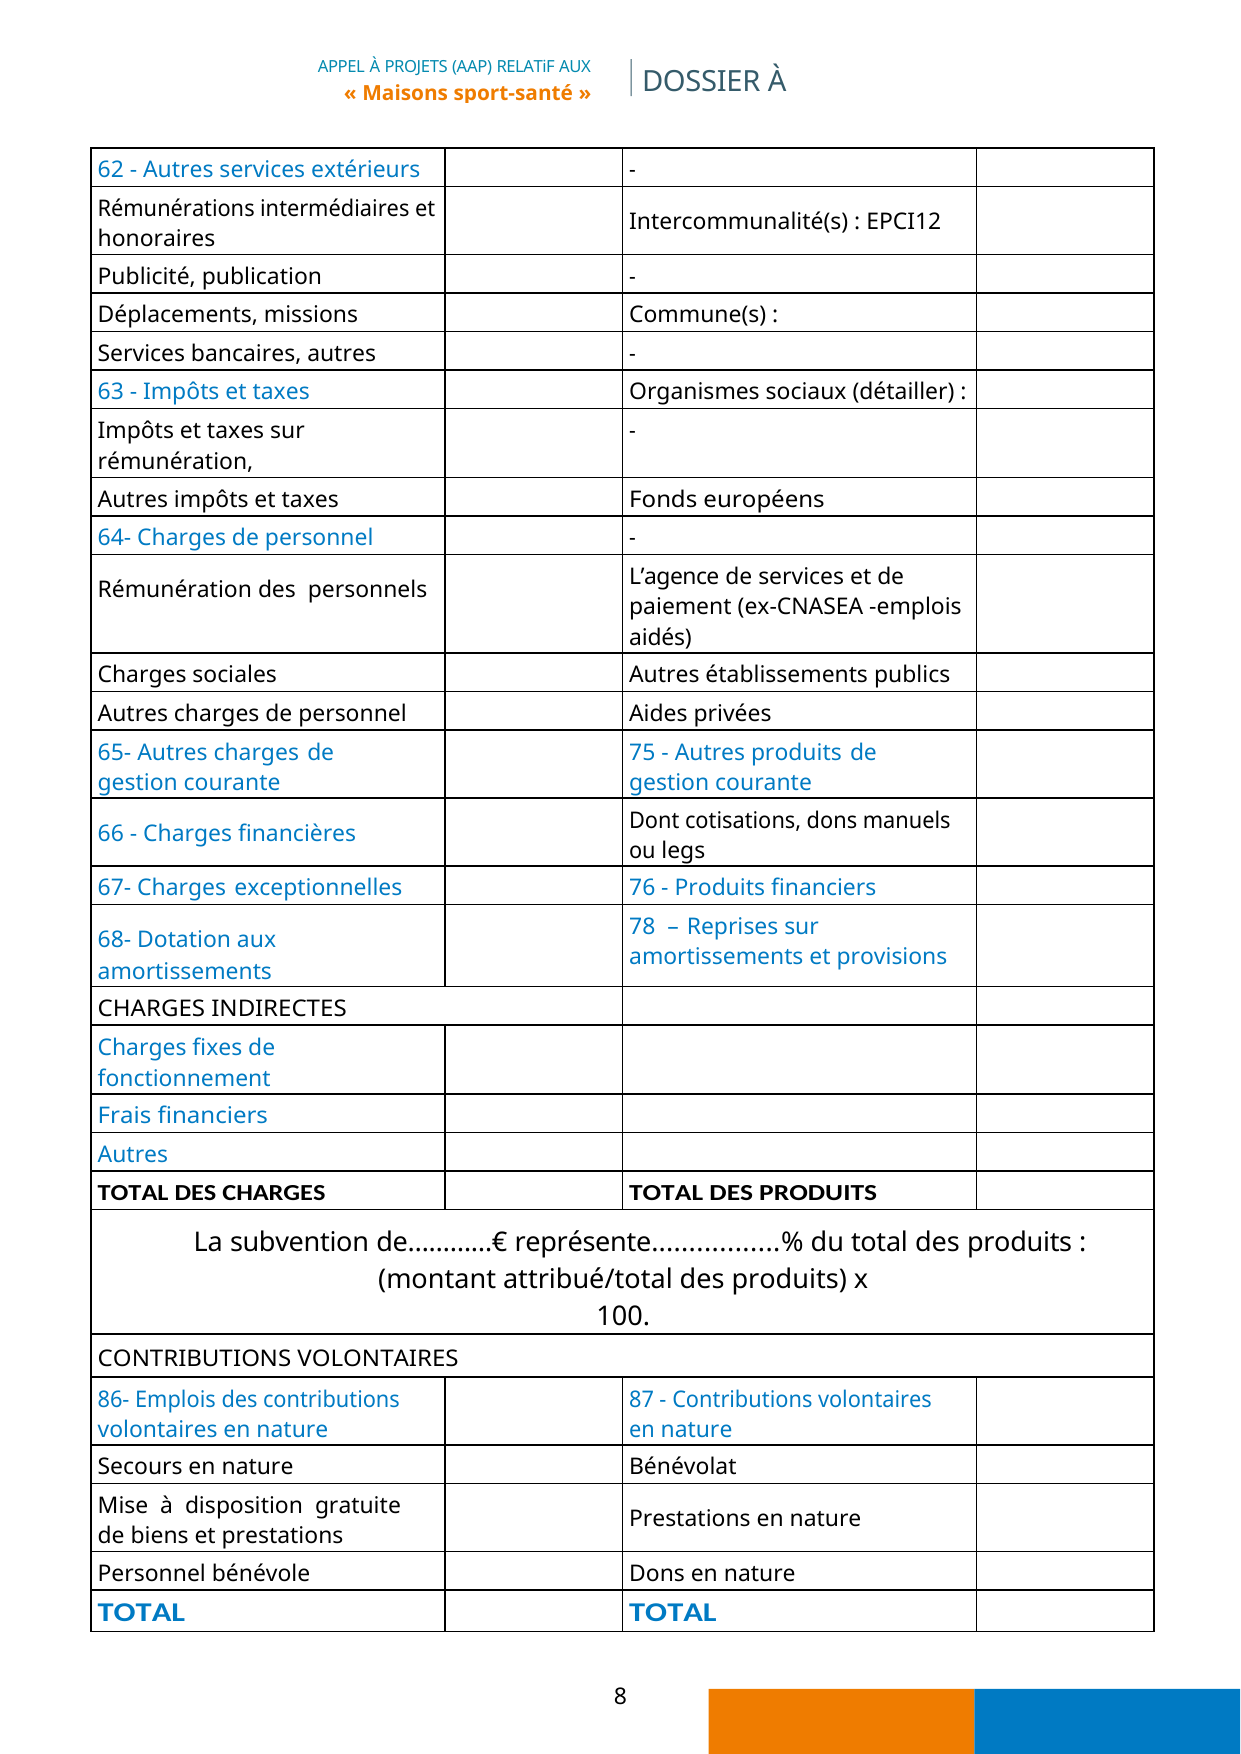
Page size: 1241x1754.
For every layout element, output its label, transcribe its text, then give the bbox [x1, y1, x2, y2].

table_cell 68- Dotation aux amortissements [92, 905, 444, 986]
table_cell [623, 1095, 976, 1132]
table_cell Autres impôts et taxes [92, 478, 444, 515]
table_cell Dont cotisations, dons manuels ou legs [623, 799, 976, 865]
table_cell La subvention de…………€ représente % du total des produits : (montant attribué/total des produits) x 100. [92, 1210, 1153, 1333]
table_cell 67- Charges exceptionnelles [92, 867, 444, 903]
table_cell [446, 255, 622, 292]
table_cell Frais financiers [92, 1095, 444, 1132]
table_cell [977, 409, 1153, 476]
table_cell 75 - Autres produits de gestion courante [623, 731, 976, 797]
table_cell [977, 1591, 1153, 1631]
table_cell [977, 1172, 1153, 1209]
table_cell Intercommunalité(s) : EPCI12 [623, 187, 976, 253]
table_cell 76 - Produits financiers [623, 867, 976, 903]
table_cell 78 – Reprises sur amortissements et provisions [623, 905, 976, 986]
table_cell 63 - Impôts et taxes [92, 371, 444, 408]
table_cell - [623, 517, 976, 553]
table_cell L’agence de services et de paiement (ex-CNASEA -emplois aidés) [623, 555, 976, 652]
table_cell [446, 294, 622, 331]
table_header 62 - Autres services extérieurs [92, 149, 444, 186]
table_cell [623, 987, 976, 1024]
table_cell [623, 1026, 976, 1093]
table_cell [977, 1133, 1153, 1170]
table_cell - [623, 255, 976, 292]
table_cell CONTRIBUTIONS VOLONTAIRES [92, 1335, 1153, 1376]
table_cell 87 - Contributions volontaires en nature [623, 1378, 976, 1444]
table_cell [446, 1172, 622, 1209]
table_cell [446, 1552, 622, 1589]
table_cell Aides privées [623, 692, 976, 729]
table_cell 66 - Charges financières [92, 799, 444, 865]
table_cell Personnel bénévole [92, 1552, 444, 1589]
table_cell Rémunération des personnels [92, 555, 444, 652]
table_cell [977, 255, 1153, 292]
picture [533, 60, 542, 72]
table_cell - [623, 332, 976, 369]
table_cell [977, 517, 1153, 553]
table_header [977, 149, 1153, 186]
table_cell [977, 799, 1153, 865]
table_cell [446, 799, 622, 865]
table_cell [446, 187, 622, 253]
table_cell Bénévolat [623, 1446, 976, 1483]
table_cell [446, 478, 622, 515]
table_cell TOTAL DES PRODUITS [623, 1172, 976, 1209]
table_cell [446, 332, 622, 369]
table_cell [446, 1026, 622, 1093]
table_cell 86- Emplois des contributions volontaires en nature [92, 1378, 444, 1444]
table_cell [977, 371, 1153, 408]
table_cell 65- Autres charges de gestion courante [92, 731, 444, 797]
table_cell CHARGES INDIRECTES [92, 987, 622, 1024]
table_cell TOTAL [92, 1591, 444, 1631]
table_cell [977, 1484, 1153, 1551]
table_cell 64- Charges de personnel [92, 517, 444, 553]
table_cell Rémunérations intermédiaires et honoraires [92, 187, 444, 253]
table_cell Impôts et taxes sur rémunération, [92, 409, 444, 476]
table_cell [446, 1591, 622, 1631]
table_header - [623, 149, 976, 186]
table_cell [977, 692, 1153, 729]
table_cell [446, 1133, 622, 1170]
table_header [446, 149, 622, 186]
table_cell Déplacements, missions [92, 294, 444, 331]
table_cell - [623, 409, 976, 476]
table_cell Autres charges de personnel [92, 692, 444, 729]
table_cell Charges sociales [92, 654, 444, 691]
table_cell Commune(s) : [623, 294, 976, 331]
table_cell Dons en nature [623, 1552, 976, 1589]
table_cell TOTAL [623, 1591, 976, 1631]
table_cell [977, 987, 1153, 1024]
table_cell Organismes sociaux (détailler) : [623, 371, 976, 408]
table_cell [446, 1446, 622, 1483]
table_cell Mise à disposition gratuite de biens et prestations [92, 1484, 444, 1551]
table_cell [977, 294, 1153, 331]
table_cell [977, 555, 1153, 652]
table_cell [977, 478, 1153, 515]
table_cell [977, 731, 1153, 797]
table_cell [446, 731, 622, 797]
table_cell TOTAL DES CHARGES [92, 1172, 444, 1209]
table_cell [446, 371, 622, 408]
table_cell [446, 517, 622, 553]
table_cell [977, 332, 1153, 369]
table_cell Secours en nature [92, 1446, 444, 1483]
table_cell [977, 1552, 1153, 1589]
table_cell [977, 905, 1153, 986]
table_cell [977, 867, 1153, 903]
table_cell Charges fixes de fonctionnement [92, 1026, 444, 1093]
table_cell [977, 1446, 1153, 1483]
table_cell [977, 654, 1153, 691]
table_cell [446, 654, 622, 691]
table_cell [446, 692, 622, 729]
table_cell [446, 1095, 622, 1132]
table_cell [446, 1378, 622, 1444]
table_cell [446, 1484, 622, 1551]
table_cell [977, 1378, 1153, 1444]
table_cell [446, 905, 622, 986]
table_cell [623, 1133, 976, 1170]
table_cell [446, 409, 622, 476]
table_cell Prestations en nature [623, 1484, 976, 1551]
table_cell [977, 187, 1153, 253]
table_cell Services bancaires, autres [92, 332, 444, 369]
table_cell Fonds européens [623, 478, 976, 515]
table_cell Autres établissements publics [623, 654, 976, 691]
table_cell [446, 867, 622, 903]
table_cell Publicité, publication [92, 255, 444, 292]
table_cell [446, 555, 622, 652]
table_cell [977, 1095, 1153, 1132]
table_cell Autres [92, 1133, 444, 1170]
table_cell [977, 1026, 1153, 1093]
